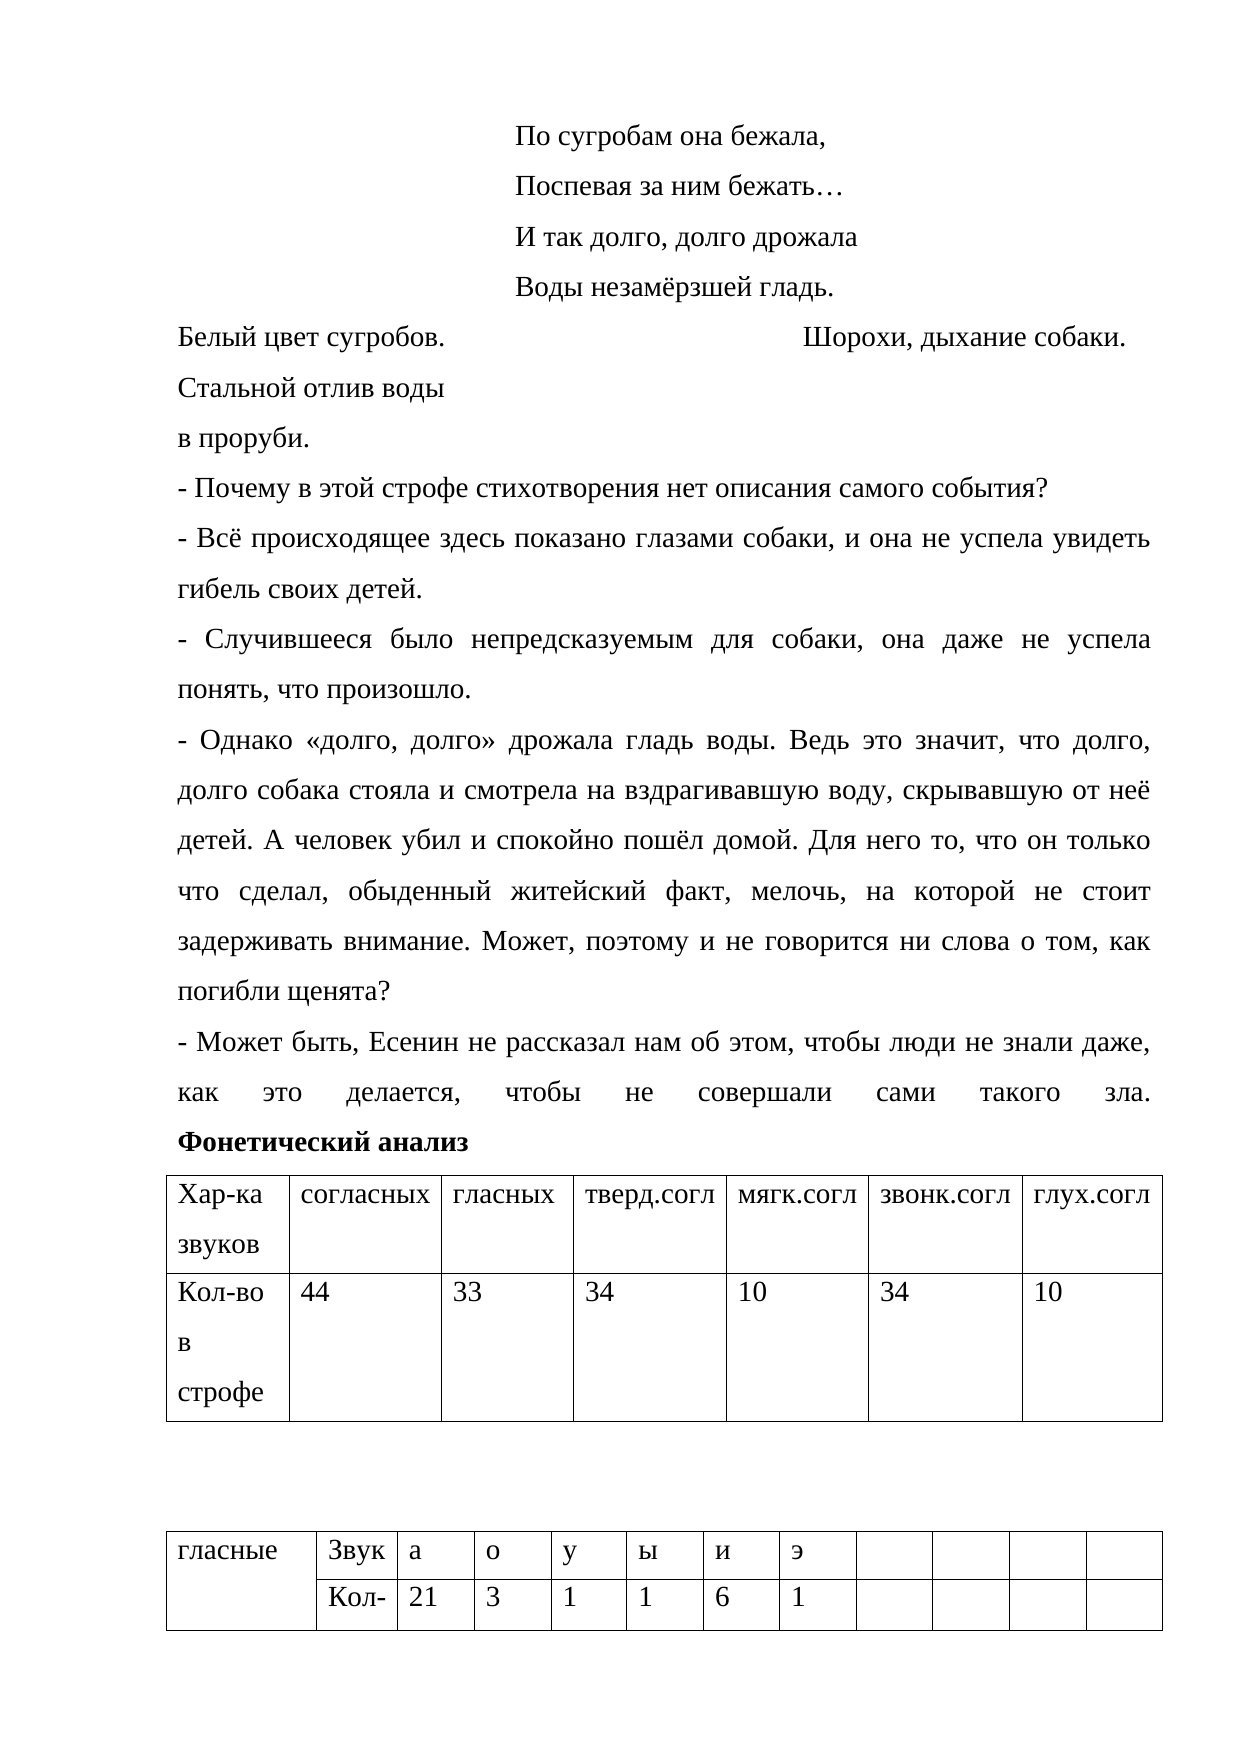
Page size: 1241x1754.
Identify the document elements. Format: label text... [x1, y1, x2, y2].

table_header [857, 1532, 932, 1578]
table_header а [398, 1532, 474, 1578]
table_header Звук [317, 1532, 397, 1578]
text Воды незамёрзшей гладь. [515, 269, 1152, 303]
table_header гласные [167, 1532, 316, 1630]
text - Однако «долго, долго» дрожала гладь воды. Ведь это значит, что долго, долго собака стояла и смотрела на вздрагивавшую воду, скрывавшую от неё детей. А человек убил и спокойно пошёл домой. Для него то, что он только что сделал, обыденный житейский факт, мелочь, на которой не стоит задерживать внимание. Может, поэтому и не говорится ни слова о том, как погибли щенята? [177, 722, 1152, 1007]
text - Почему в этой строфе стихотворения нет описания самого события? [177, 470, 1152, 504]
table_cell 21 [398, 1580, 474, 1630]
text И так долго, долго дрожала [515, 219, 1152, 252]
table_cell 33 [442, 1274, 573, 1421]
table_header звонк.согл [869, 1176, 1022, 1273]
table_header мягк.согл [727, 1176, 868, 1273]
table_cell [1087, 1580, 1162, 1630]
table_cell 3 [475, 1580, 551, 1630]
table_cell 34 [869, 1274, 1022, 1421]
table_cell Кол-во в строфе [167, 1274, 289, 1421]
table_header э [780, 1532, 856, 1578]
table_cell [933, 1580, 1009, 1630]
table_cell 34 [574, 1274, 726, 1421]
table_cell Кол-во [317, 1580, 397, 1630]
table_header о [475, 1532, 551, 1578]
table_header глух.согл [1023, 1176, 1162, 1273]
table_header и [704, 1532, 779, 1578]
table_cell [857, 1580, 932, 1630]
table_header гласных [442, 1176, 573, 1273]
table_cell 1 [552, 1580, 626, 1630]
text Белый цвет сугробов. Шорохи, дыхание собаки. [177, 319, 1152, 353]
text в проруби. [177, 420, 1152, 453]
table_cell 44 [290, 1274, 441, 1421]
text - Всё происходящее здесь показано глазами собаки, и она не успела увидеть гибель своих детей. [177, 521, 1152, 604]
table_cell 10 [727, 1274, 868, 1421]
table_header [1010, 1532, 1086, 1578]
text Поспевая за ним бежать… [515, 168, 1152, 202]
table_header [1087, 1532, 1162, 1578]
table_header Хар-ка звуков [167, 1176, 289, 1273]
table_header тверд.согл [574, 1176, 726, 1273]
table_header [933, 1532, 1009, 1578]
table_cell [1010, 1580, 1086, 1630]
table_cell 1 [627, 1580, 703, 1630]
table_cell 6 [704, 1580, 779, 1630]
text Стальной отлив воды [177, 370, 1152, 403]
text - Случившееся было непредсказуемым для собаки, она даже не успела понять, что произошло. [177, 621, 1152, 705]
table_header ы [627, 1532, 703, 1578]
text - Может быть, Есенин не рассказал нам об этом, чтобы люди не знали даже, как это делается, чтобы не совершали сами такого зла. Фонетический анализ [177, 1024, 1152, 1158]
table_header согласных [290, 1176, 441, 1273]
table_header у [552, 1532, 626, 1578]
table_cell 10 [1023, 1274, 1162, 1421]
table_cell 1 [780, 1580, 856, 1630]
text По сугробам она бежала, [515, 118, 1152, 152]
